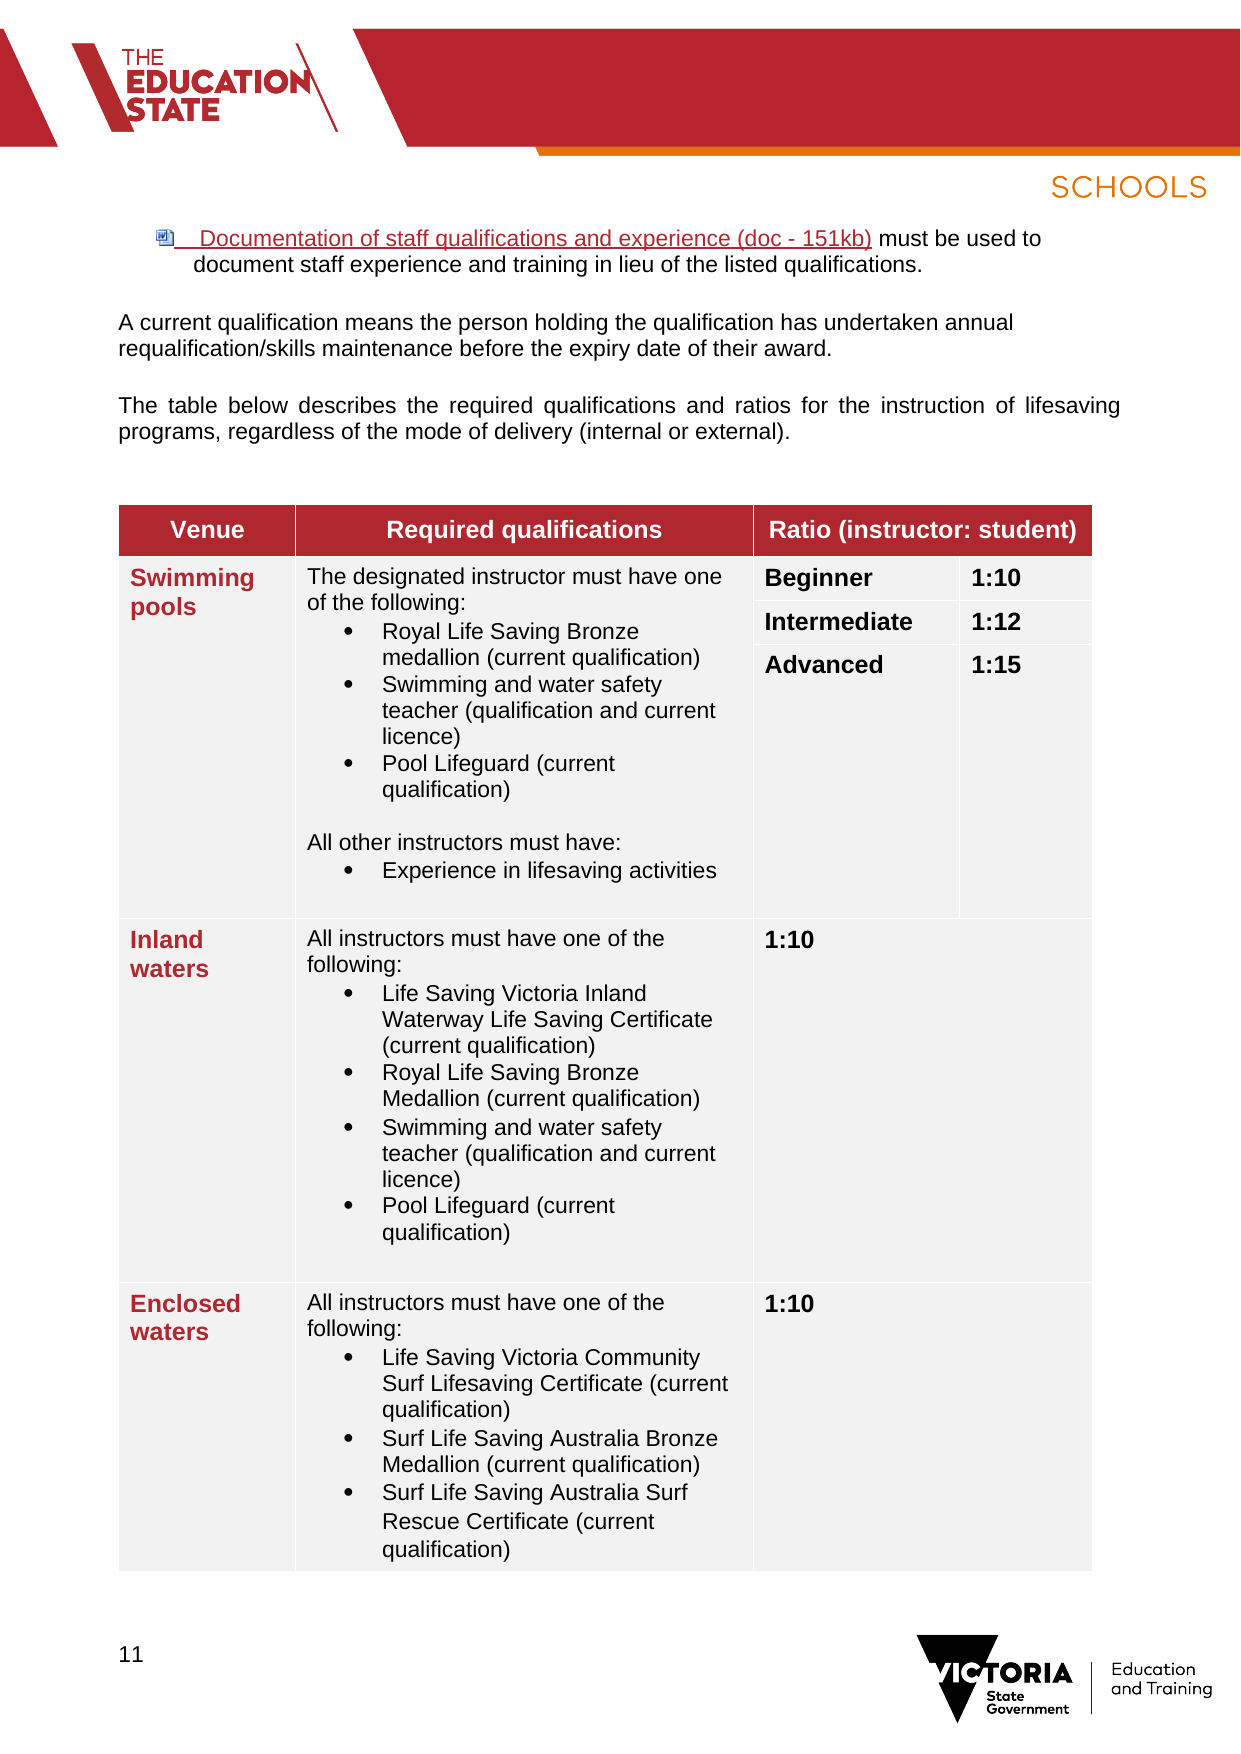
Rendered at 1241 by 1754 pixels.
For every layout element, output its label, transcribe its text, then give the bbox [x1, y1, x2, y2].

table_cell 1:10 [754, 919, 1092, 1282]
table_cell Inland waters [119, 919, 295, 1282]
text A current qualification means the person holding the qualification has undertaken annual requalification/skills maintenance before the expiry date of their award. [118, 308, 1122, 361]
table_cell Swimming pools [119, 557, 295, 918]
table_cell Beginner [754, 557, 959, 600]
table_header Required qualifications [296, 505, 753, 556]
list Documentation of staff qualifications and experience (doc - 151kb) must be used to document staff experience and training in lieu of the listed qualifications. [156, 224, 1122, 277]
table_cell Enclosed waters [119, 1283, 295, 1571]
table_cell Intermediate [754, 601, 959, 643]
picture [0, 0, 1241, 1753]
table_cell All instructors must have one of the following: Life Saving Victoria Inland Waterway Life Saving Certificate (current qualification) Royal Life Saving Bronze Medallion (current qualification) Swimming and water safety teacher (qualification and current licence) Pool Lifeguard (current qualification) [296, 919, 753, 1282]
text The table below describes the required qualifications and ratios for the instruction of lifesaving programs, regardless of the mode of delivery (internal or external). [118, 392, 1122, 444]
table_header Venue [119, 505, 295, 556]
table_cell 1:15 [960, 645, 1092, 918]
table_cell 1:10 [754, 1283, 1092, 1571]
table_header Ratio (instructor: student) [754, 505, 1092, 556]
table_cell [296, 1283, 753, 1571]
table_cell 1:10 [960, 557, 1092, 600]
table_cell Advanced [754, 645, 959, 918]
table_cell The designated instructor must have one of the following: Royal Life Saving Bronze medallion (current qualification) Swimming and water safety teacher (qualification and current licence) Pool Lifeguard (current qualification) All other instructors must have: Experience in lifesaving activities [296, 557, 753, 918]
table_cell 1:12 [960, 601, 1092, 643]
